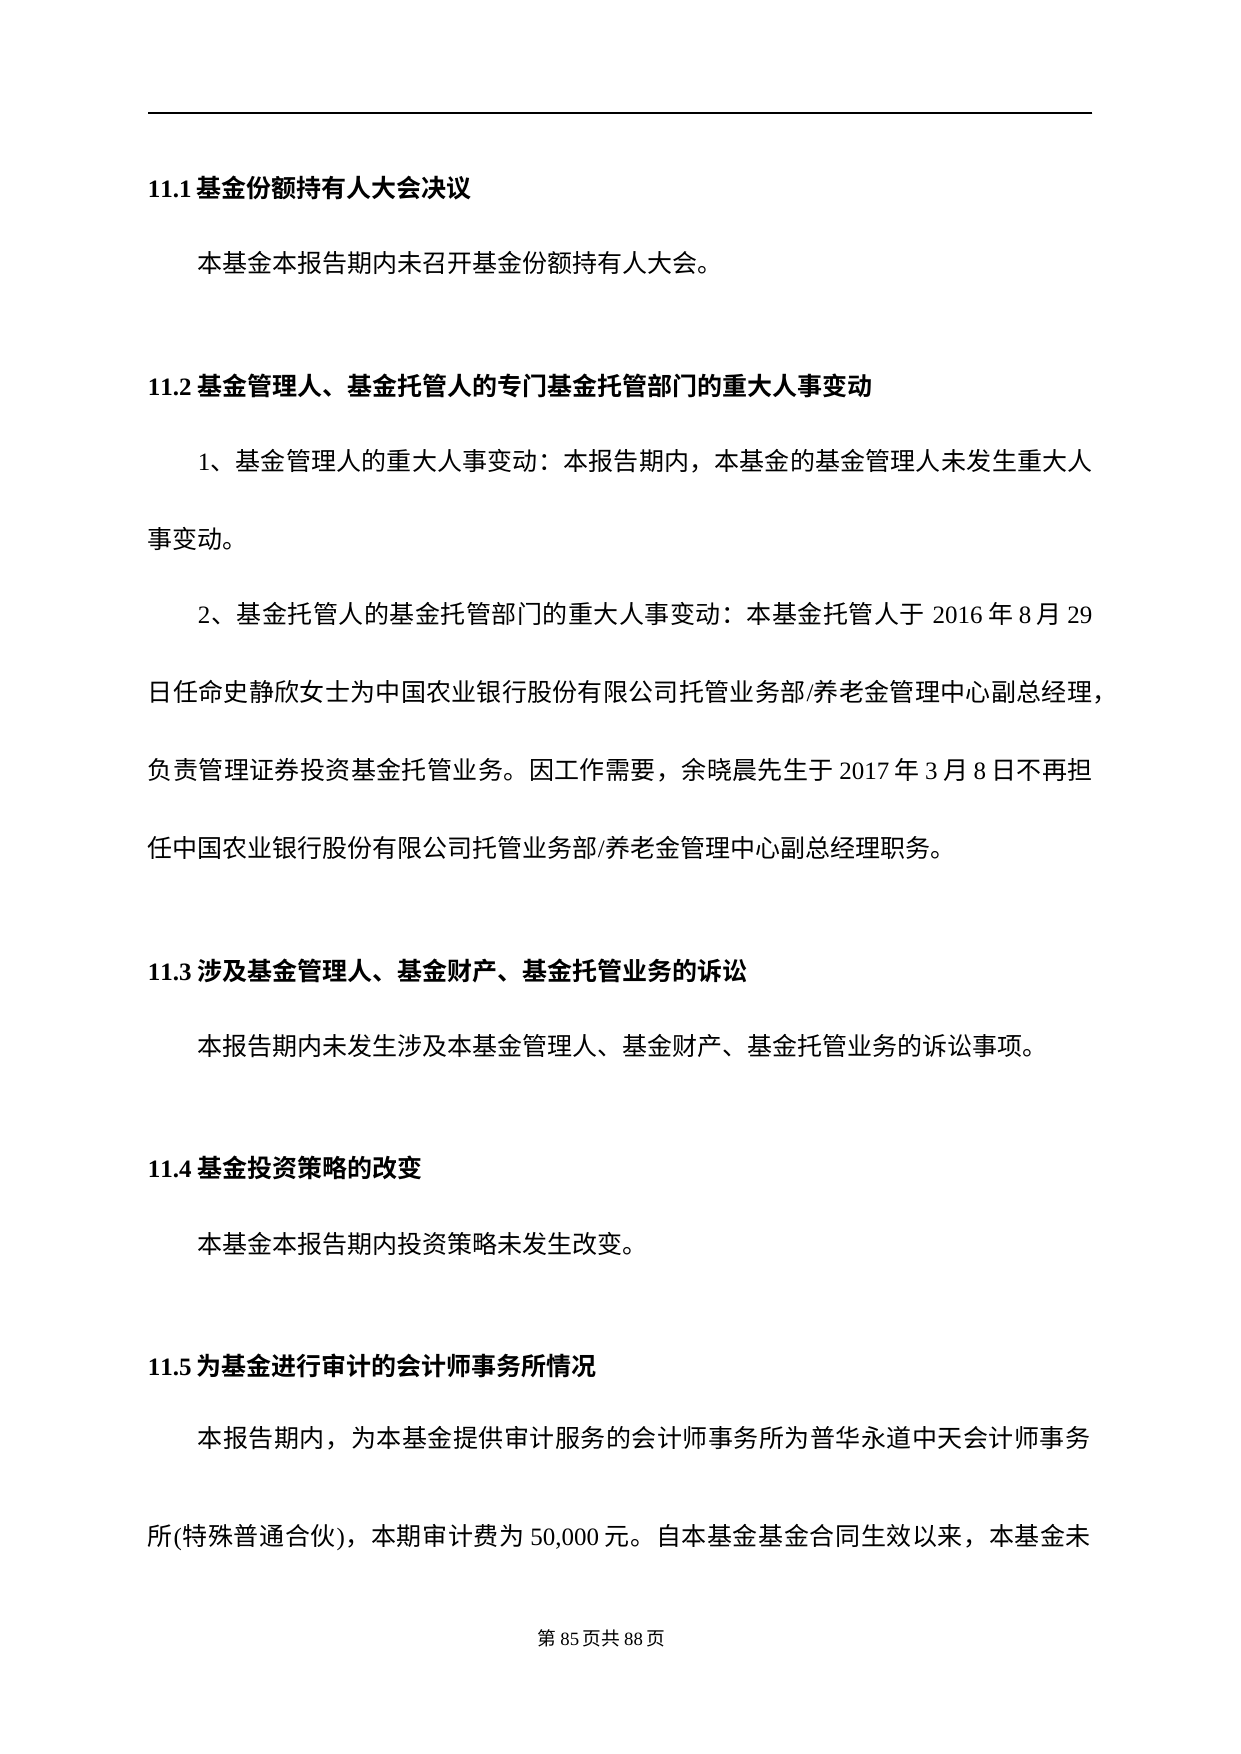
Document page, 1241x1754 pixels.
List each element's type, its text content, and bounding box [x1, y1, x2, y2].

text 2、基金托管人的基金托管部门的重大人事变动：本基金托管人于2016年8月29日任命史静欣女士为中国农业银行股份有限公司托管业务部/养老金管理中心副总经理，负责管理证券投资基金托管业务。因工作需要，余晓晨先生于2017年3月8日不再担任中国农业银行股份有限公司托管业务部/养老金管理中心副总经理职务。 [148, 580, 1092, 879]
subtitle 11.4 基金投资策略的改变 [148, 1134, 1092, 1199]
subtitle 11.1基金份额持有人大会决议 [148, 154, 1092, 219]
subtitle 11.3 涉及基金管理人、基金财产、基金托管业务的诉讼 [148, 937, 1092, 1002]
text 1、基金管理人的重大人事变动：本报告期内，本基金的基金管理人未发生重大人事变动。 [148, 427, 1092, 570]
text 本报告期内未发生涉及本基金管理人、基金财产、基金托管业务的诉讼事项。 [148, 1012, 1092, 1077]
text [148, 1404, 1092, 1567]
text 本基金本报告期内投资策略未发生改变。 [148, 1210, 1092, 1275]
text 本基金本报告期内未召开基金份额持有人大会。 [148, 229, 1092, 294]
subtitle 11.5为基金进行审计的会计师事务所情况 [148, 1332, 1092, 1397]
subtitle 11.2 基金管理人、基金托管人的专门基金托管部门的重大人事变动 [148, 352, 1092, 417]
